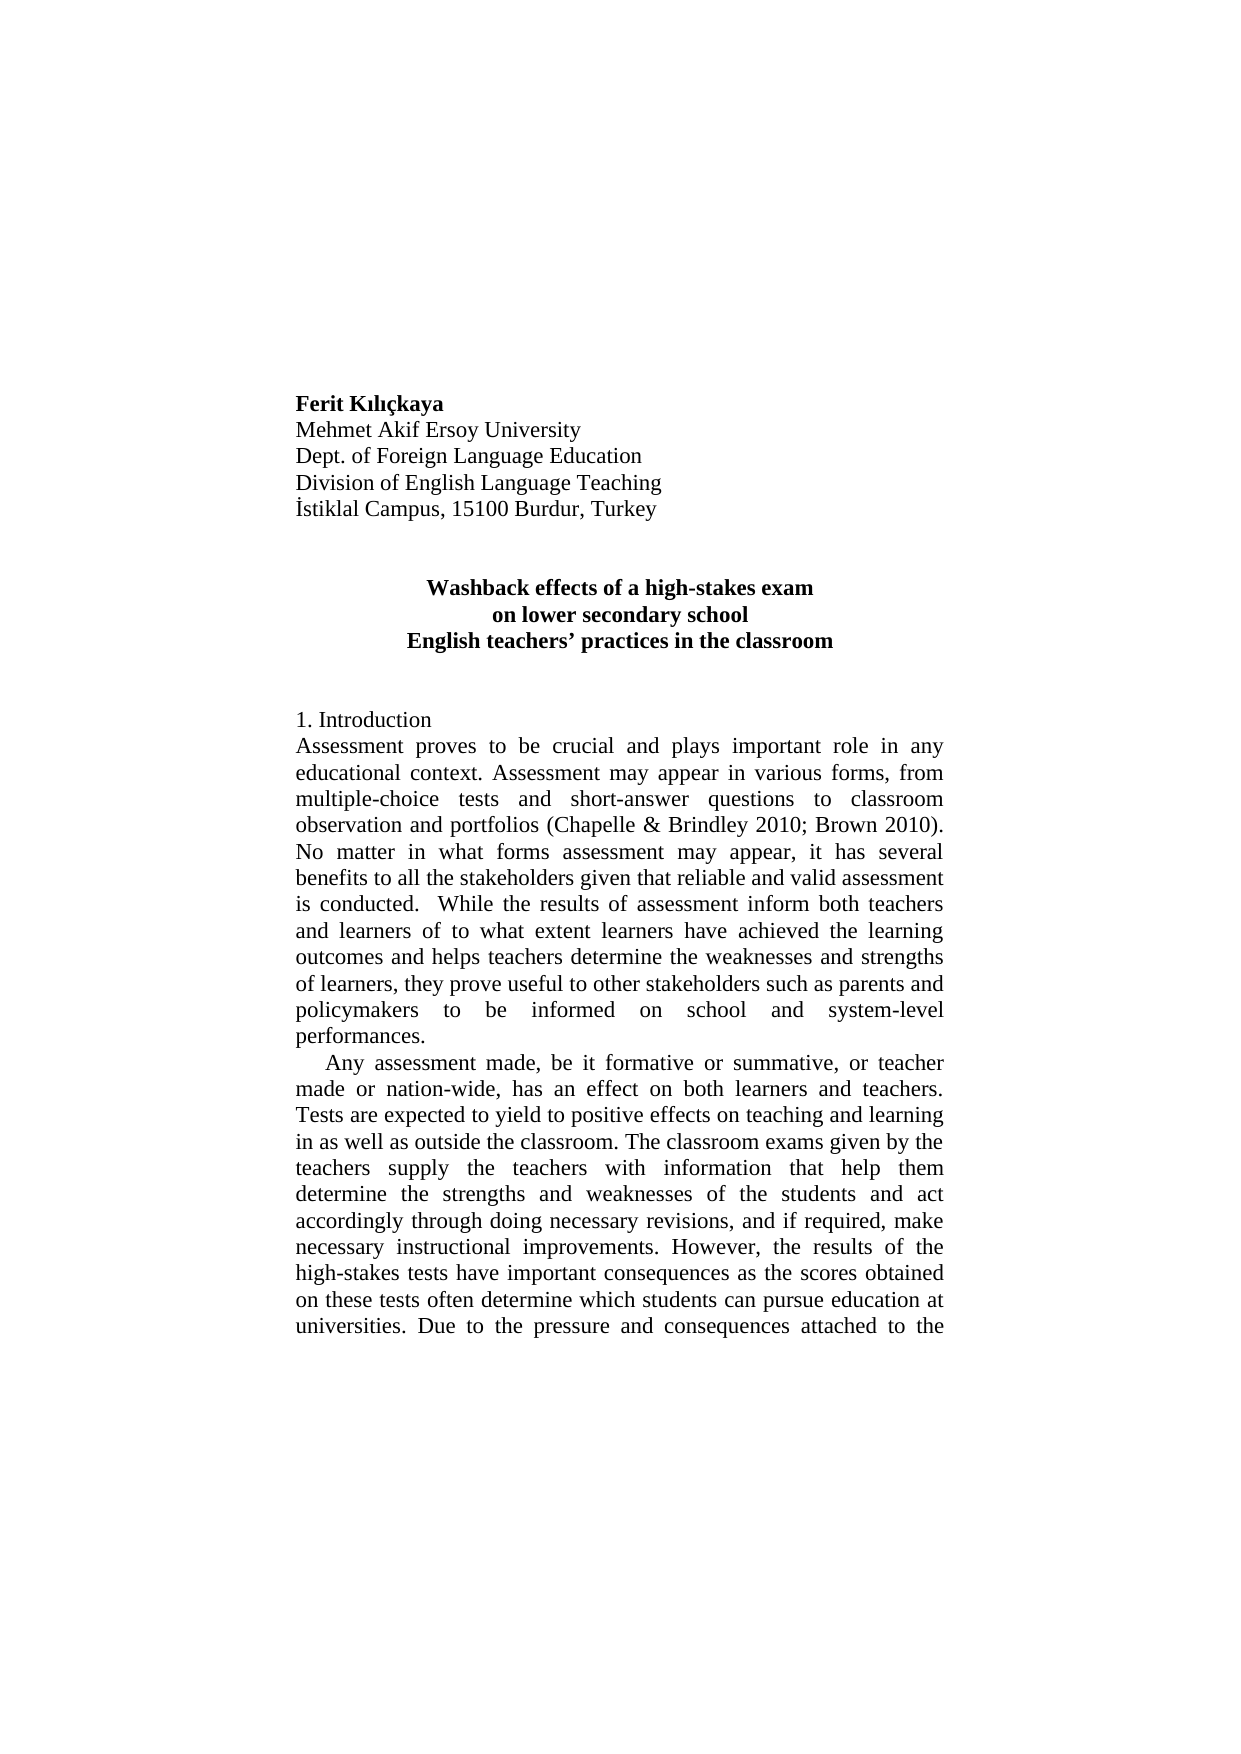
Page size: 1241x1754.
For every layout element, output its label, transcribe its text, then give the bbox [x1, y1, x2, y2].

text on lower secondary school [295, 601, 945, 627]
text Ferit Kılıçkaya [295, 390, 945, 416]
text 1. Introduction [295, 706, 945, 732]
text İstiklal Campus, 15100 Burdur, Turkey [295, 495, 945, 522]
text English teachers’ practices in the classroom [295, 627, 945, 653]
text Assessment proves to be crucial and plays important role in any educational context. Assessment may appear in various forms, from multiple-choice tests and short-answer questions to classroom observation and portfolios (Chapelle & Brindley 2010; Brown 2010). No matter in what forms assessment may appear, it has several benefits to all the stakeholders given that reliable and valid assessment is conducted. While the results of assessment inform both teachers and learners of to what extent learners have achieved the learning outcomes and helps teachers determine the weaknesses and strengths of learners, they prove useful to other stakeholders such as parents and policymakers to be informed on school and system-level performances. [295, 732, 945, 1049]
text Dept. of Foreign Language Education [295, 442, 945, 469]
text Washback effects of a high-stakes exam [295, 574, 945, 601]
text Mehmet Akif Ersoy University [295, 416, 945, 442]
text Division of English Language Teaching [295, 469, 945, 495]
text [295, 1049, 945, 1338]
